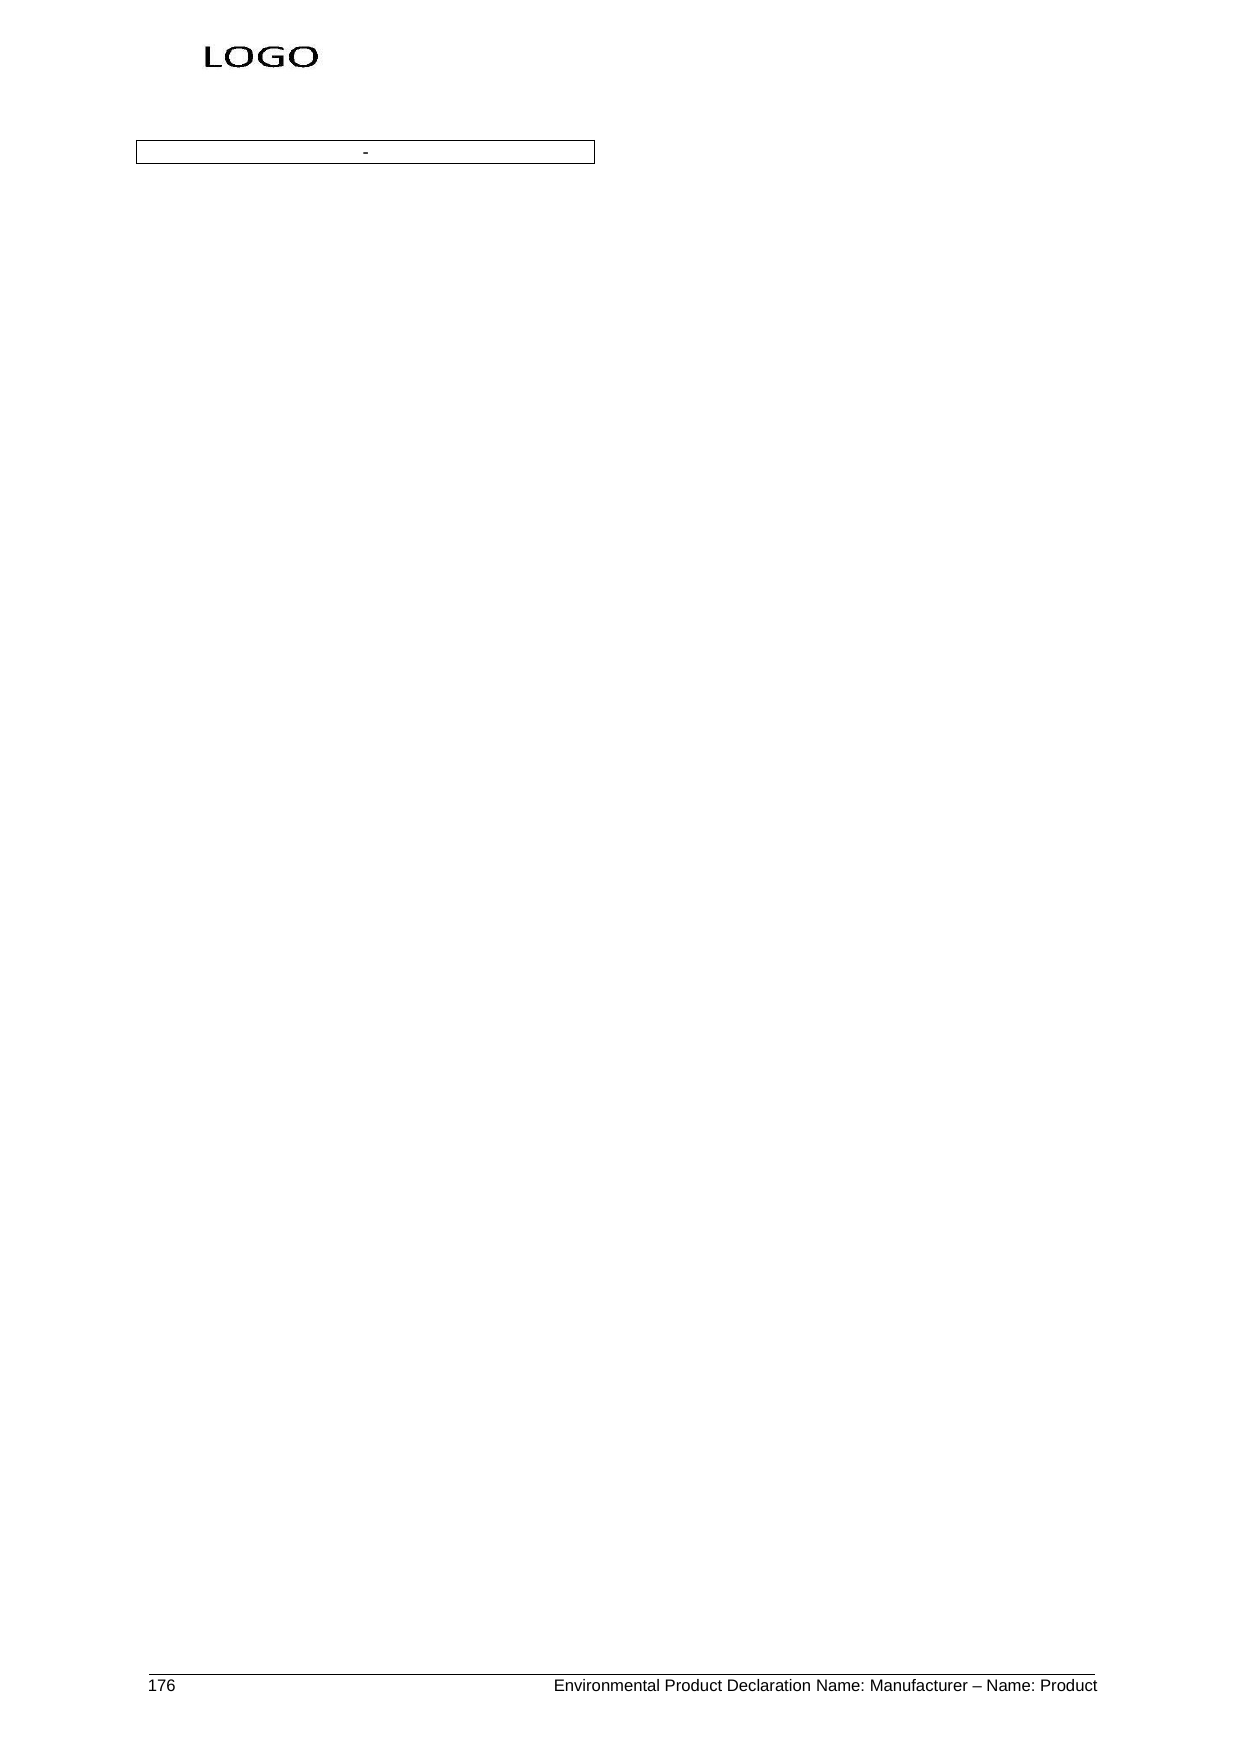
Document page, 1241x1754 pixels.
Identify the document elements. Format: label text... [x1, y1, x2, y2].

table_cell - [137, 141, 594, 162]
picture [148, 13, 623, 102]
